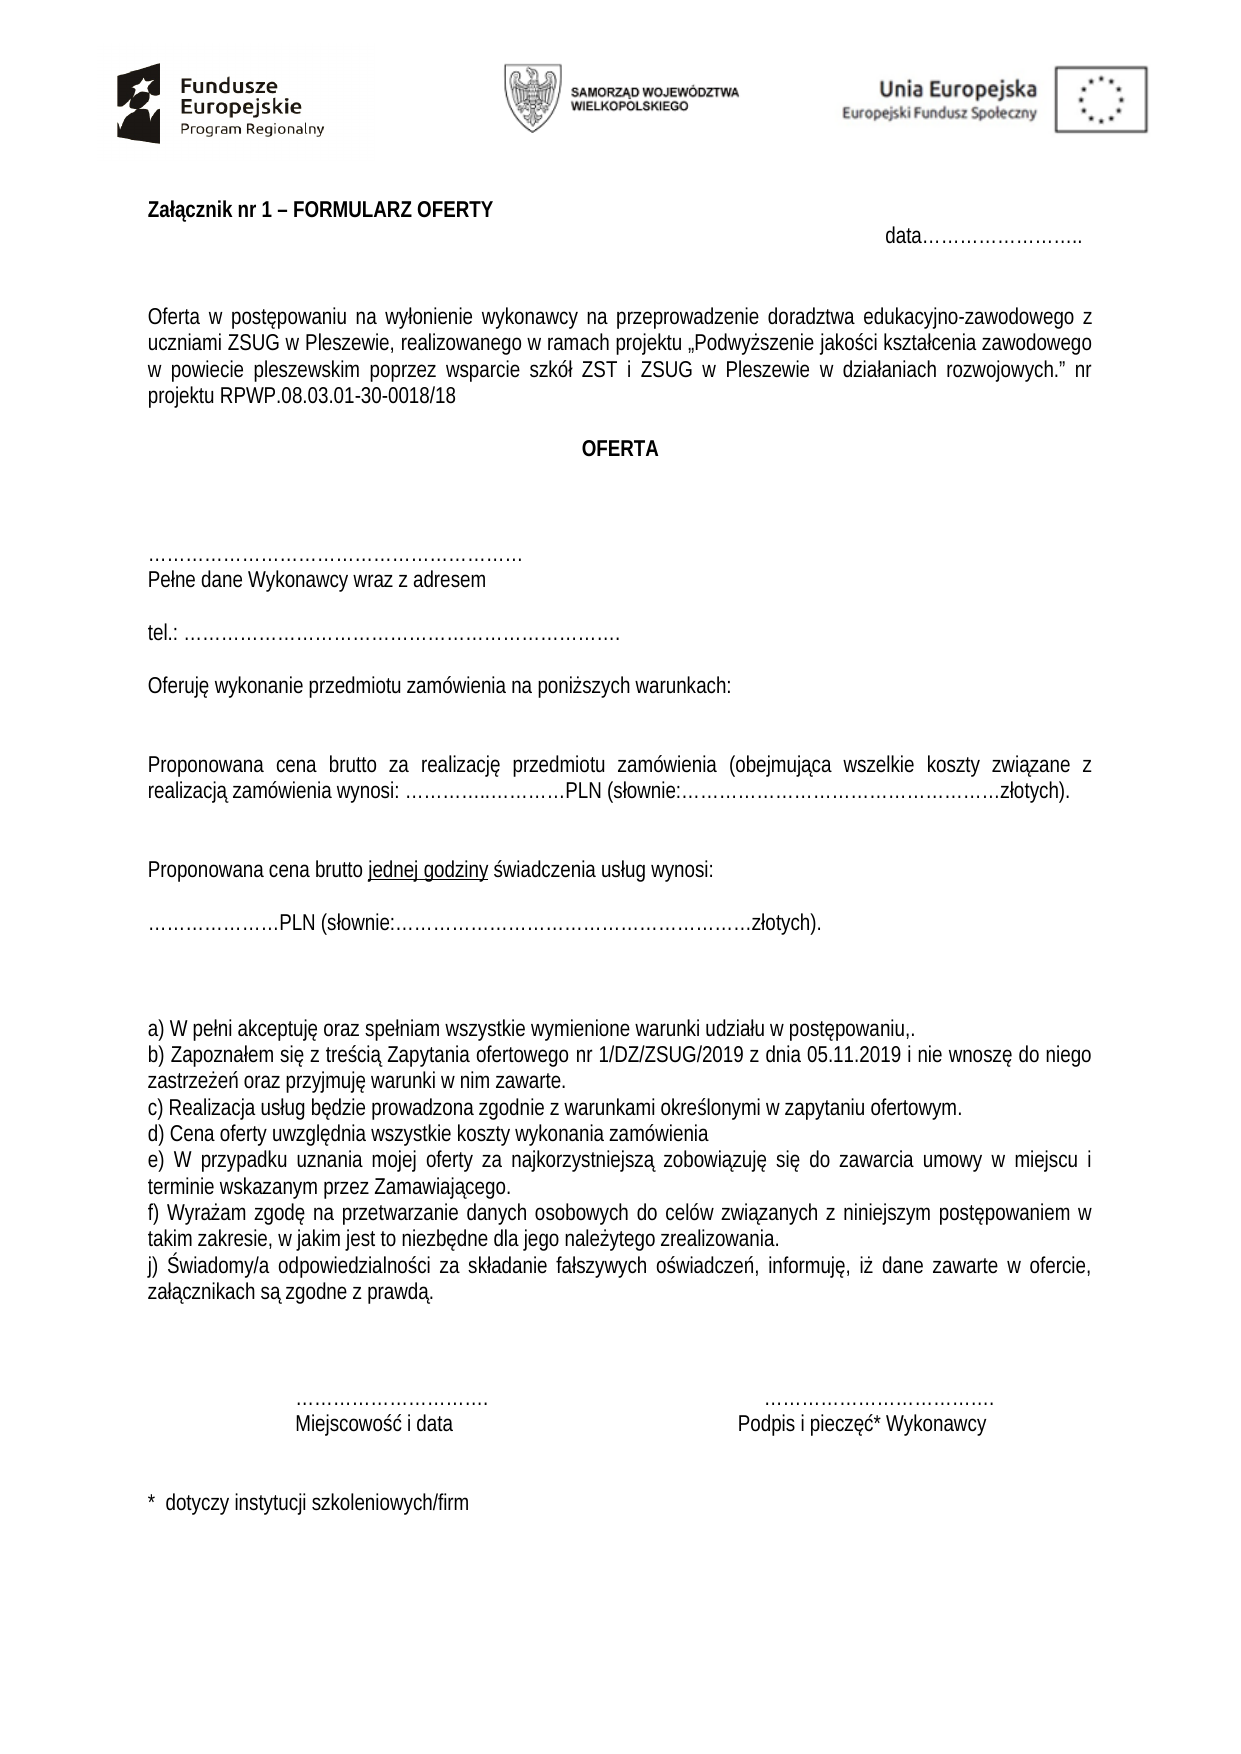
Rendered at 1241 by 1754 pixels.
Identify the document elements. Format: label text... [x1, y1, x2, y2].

text OFERTA [148, 435, 1093, 461]
text Pełne dane Wykonawcy wraz z adresem [148, 566, 1093, 593]
text Załącznik nr 1 – FORMULARZ OFERTY [148, 196, 1093, 222]
picture [96, 43, 375, 161]
text c) Realizacja usług będzie prowadzona zgodnie z warunkami określonymi w zapytaniu ofertowym. [148, 1093, 1093, 1120]
text …………………PLN (słownie:…………………………………………………złotych). [148, 909, 1093, 935]
text Proponowana cena brutto za realizację przedmiotu zamówienia (obejmująca wszelkie koszty związane z realizacją zamówienia wynosi: …………..…………PLN (słownie:……………………………………………złotych). [148, 751, 1093, 804]
text tel.: ……………………………………………………………. [148, 619, 1093, 646]
picture [828, 54, 1152, 150]
text f) Wyrażam zgodę na przetwarzanie danych osobowych do celów związanych z niniejszym postępowaniem w takim zakresie, w jakim jest to niezbędne dla jego należytego zrealizowania. [148, 1199, 1093, 1252]
text Oferuję wykonanie przedmiotu zamówienia na poniższych warunkach: [148, 672, 1093, 698]
text d) Cena oferty uwzględnia wszystkie koszty wykonania zamówienia [148, 1120, 1093, 1146]
text data…………………….. [148, 222, 1093, 248]
text Miejscowość i data Podpis i pieczęć* Wykonawcy [221, 1410, 1093, 1436]
text b) Zapoznałem się z treścią Zapytania ofertowego nr 1/DZ/ZSUG/2019 z dnia 05.11.2019 i nie wnoszę do niego zastrzeżeń oraz przyjmuję warunki w nim zawarte. [148, 1041, 1093, 1093]
picture [478, 44, 762, 143]
text e) W przypadku uznania mojej oferty za najkorzystniejszą zobowiązuję się do zawarcia umowy w miejscu i terminie wskazanym przez Zamawiającego. [148, 1146, 1093, 1199]
text …………………………. ………………………………. [221, 1383, 1093, 1410]
text * dotyczy instytucji szkoleniowych/firm [148, 1489, 1093, 1516]
text a) W pełni akceptuję oraz spełniam wszystkie wymienione warunki udziału w postępowaniu,. [148, 1014, 1093, 1041]
text j) Świadomy/a odpowiedzialności za składanie fałszywych oświadczeń, informuję, iż dane zawarte w ofercie, załącznikach są zgodne z prawdą. [148, 1252, 1093, 1304]
text Proponowana cena brutto jednej godziny świadczenia usług wynosi: [148, 856, 1093, 883]
text …………………………………………………… [148, 540, 1093, 566]
text Oferta w postępowaniu na wyłonienie wykonawcy na przeprowadzenie doradztwa edukacyjno-zawodowego z uczniami ZSUG w Pleszewie, realizowanego w ramach projektu „Podwyższenie jakości kształcenia zawodowego w powiecie pleszewskim poprzez wsparcie szkół ZST i ZSUG w Pleszewie w działaniach rozwojowych.” nr projektu RPWP.08.03.01-30-0018/18 [148, 303, 1093, 408]
